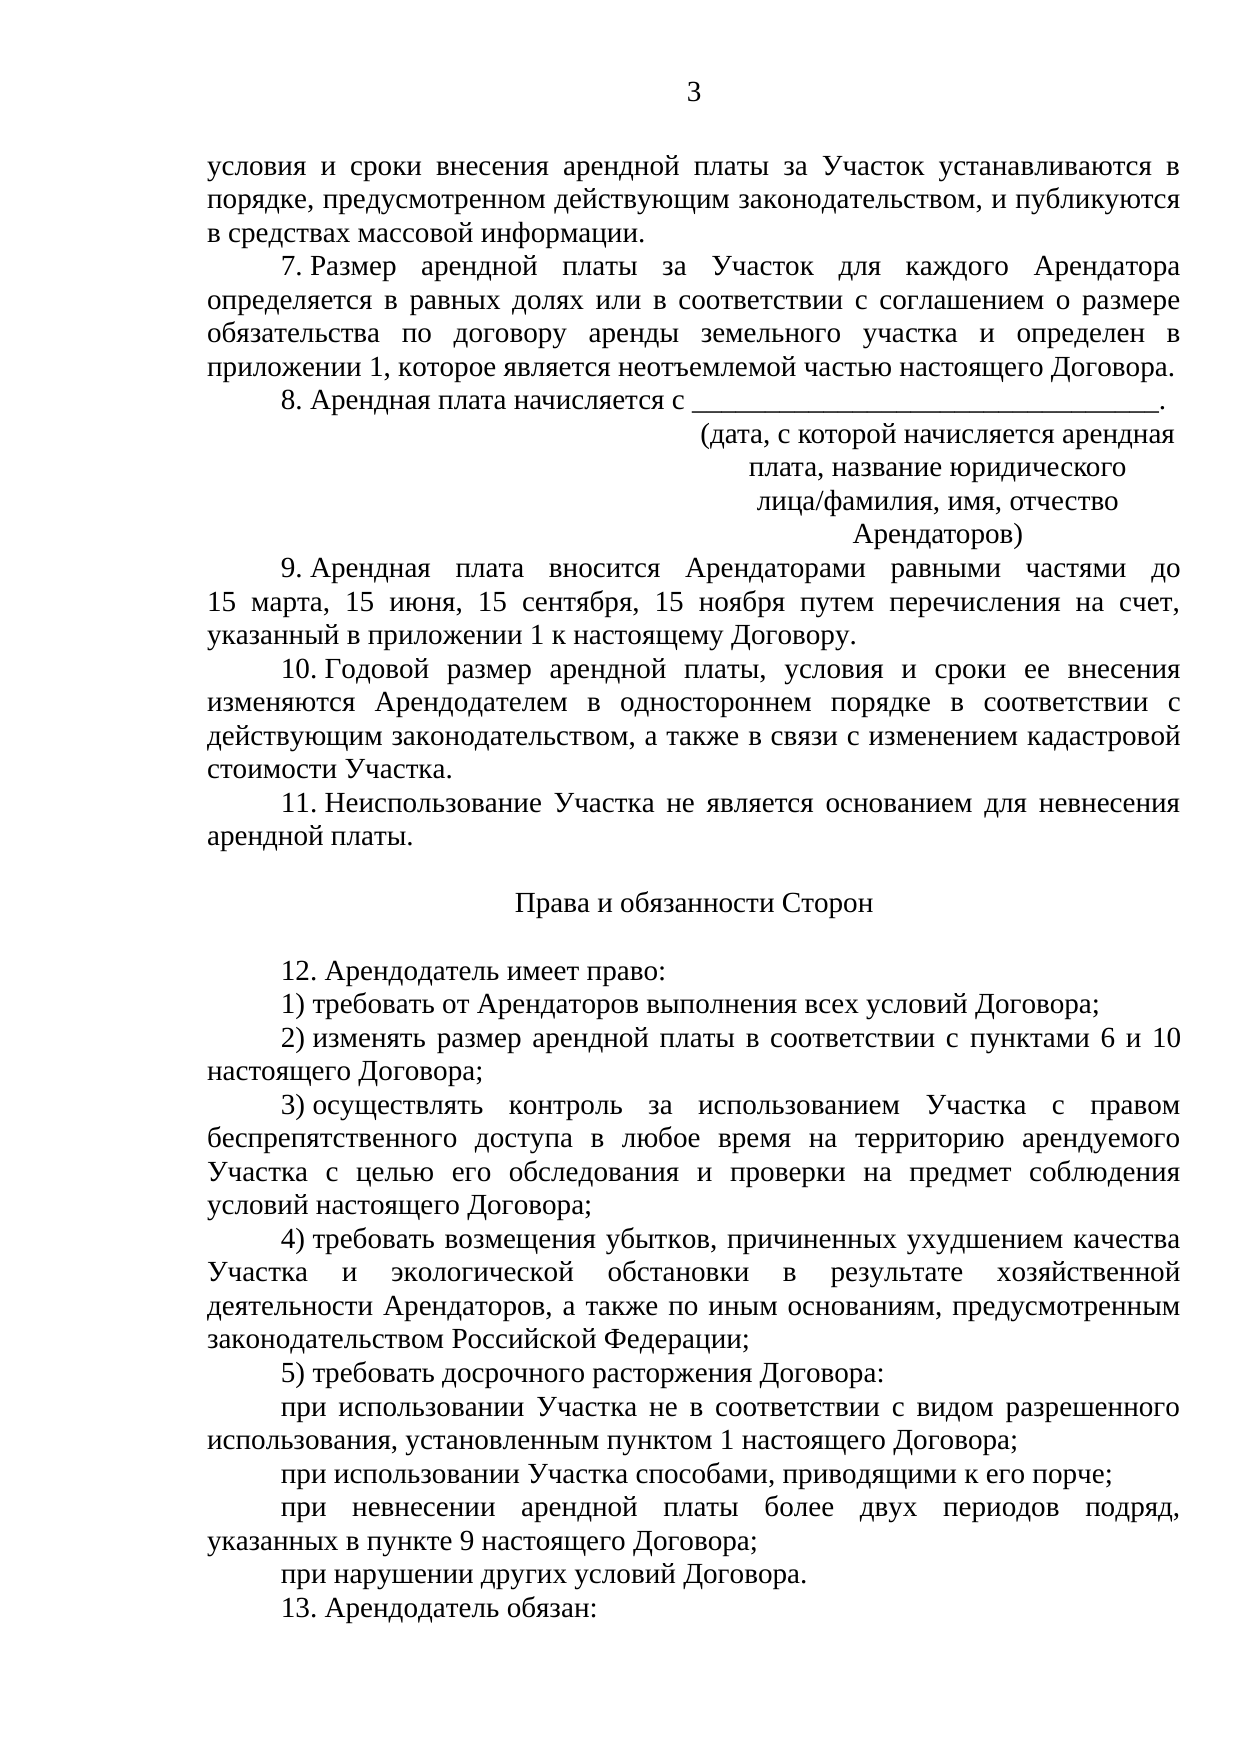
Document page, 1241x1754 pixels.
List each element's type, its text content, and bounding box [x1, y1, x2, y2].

subtitle 8. Арендная плата начисляется с ________________________________. [207, 382, 1181, 416]
text 5) требовать досрочного расторжения Договора: [207, 1355, 1181, 1389]
text 13. Арендодатель обязан: [207, 1590, 1181, 1623]
text Права и обязанности Сторон [207, 886, 1181, 919]
text при использовании Участка не в соответствии с видом разрешенного использования, установленным пунктом 1 настоящего Договора; [207, 1389, 1181, 1456]
text 4) требовать возмещения убытков, причиненных ухудшением качества Участка и экологической обстановки в результате хозяйственной деятельности Арендаторов, а также по иным основаниям, предусмотренным законодательством Российской Федерации; [207, 1221, 1181, 1355]
text при нарушении других условий Договора. [207, 1556, 1181, 1590]
text 9. Арендная плата вносится Арендаторами равными частями до 15 марта, 15 июня, 15 сентября, 15 ноября путем перечисления на счет, указанный в приложении 1 к настоящему Договору. [207, 550, 1181, 651]
subtitle (дата, с которой начисляется арендная плата, название юридического лица/фамилия, имя, отчество Арендаторов) [694, 416, 1181, 550]
text 12. Арендодатель имеет право: [207, 953, 1181, 986]
text 2) изменять размер арендной платы в соответствии с пунктами 6 и 10 настоящего Договора; [207, 1020, 1181, 1087]
text 10. Годовой размер арендной платы, условия и сроки ее внесения изменяются Арендодателем в одностороннем порядке в соответствии с действующим законодательством, а также в связи с изменением кадастровой стоимости Участка. [207, 651, 1181, 785]
text 7. Размер арендной платы за Участок для каждого Арендатора определяется в равных долях или в соответствии с соглашением о размере обязательства по договору аренды земельного участка и определен в приложении 1, которое является неотъемлемой частью настоящего Договора. [207, 248, 1181, 382]
text при невнесении арендной платы более двух периодов подряд, указанных в пункте 9 настоящего Договора; [207, 1489, 1181, 1556]
text 3) осуществлять контроль за использованием Участка с правом беспрепятственного доступа в любое время на территорию арендуемого Участка с целью его обследования и проверки на предмет соблюдения условий настоящего Договора; [207, 1087, 1181, 1221]
text 1) требовать от Арендаторов выполнения всех условий Договора; [207, 986, 1181, 1020]
text 11. Неиспользование Участка не является основанием для невнесения арендной платы. [207, 785, 1181, 852]
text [207, 148, 1181, 248]
text при использовании Участка способами, приводящими к его порче; [207, 1456, 1181, 1489]
